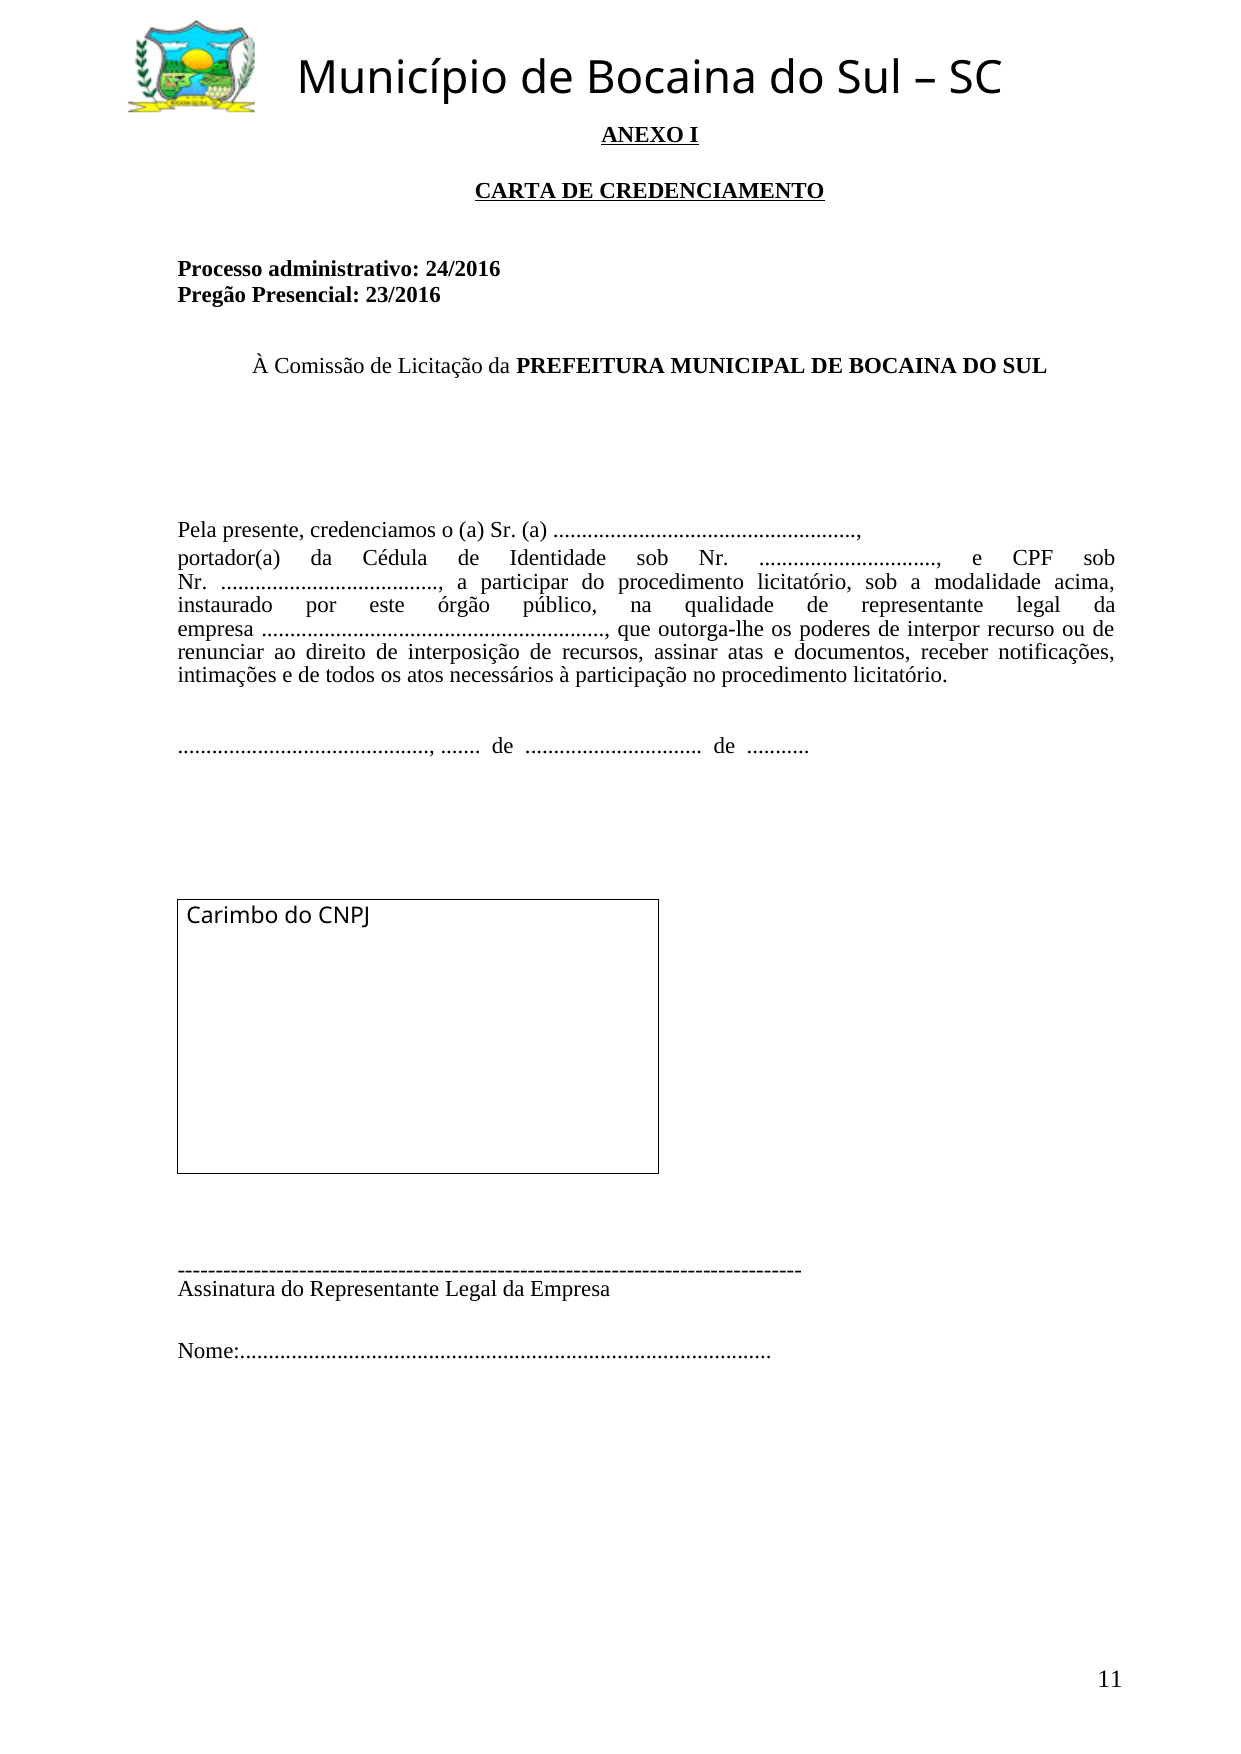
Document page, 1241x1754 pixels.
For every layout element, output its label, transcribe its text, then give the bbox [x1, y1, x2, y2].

text ............................................, ....... de ............................... de ........... [177, 734, 1122, 758]
text ---------------------------------------------------------------------------------- [177, 1262, 1122, 1281]
text CARTA DE CREDENCIAMENTO [177, 179, 1122, 204]
text Assinatura do Representante Legal da Empresa [177, 1281, 1122, 1300]
text ANEXO I [177, 122, 1122, 147]
text À Comissão de Licitação da PREFEITURA MUNICIPAL DE BOCAINA DO SUL [177, 355, 1122, 378]
text Processo administrativo: 24/2016 [177, 255, 1122, 281]
text Pregão Presencial: 23/2016 [177, 281, 1122, 308]
text Nome:............................................................................................. [177, 1341, 1122, 1362]
text Pela presente, credenciamos o (a) Sr. (a) ....................................................., [177, 519, 1117, 542]
picture [127, 12, 255, 119]
text portador(a) da Cédula de Identidade sob Nr. ..............................., e CPF sob Nr. ......................................, a participar do procedimento licitatório, sob a modalidade acima, instaurado por este órgão público, na qualidade de representante legal da empresa ............................................................, que outorga-lhe os poderes de interpor recurso ou de renunciar ao direito de interposição de recursos, assinar atas e documentos, receber notificações, intimações e de todos os atos necessários à participação no procedimento licitatório. [177, 547, 1117, 687]
